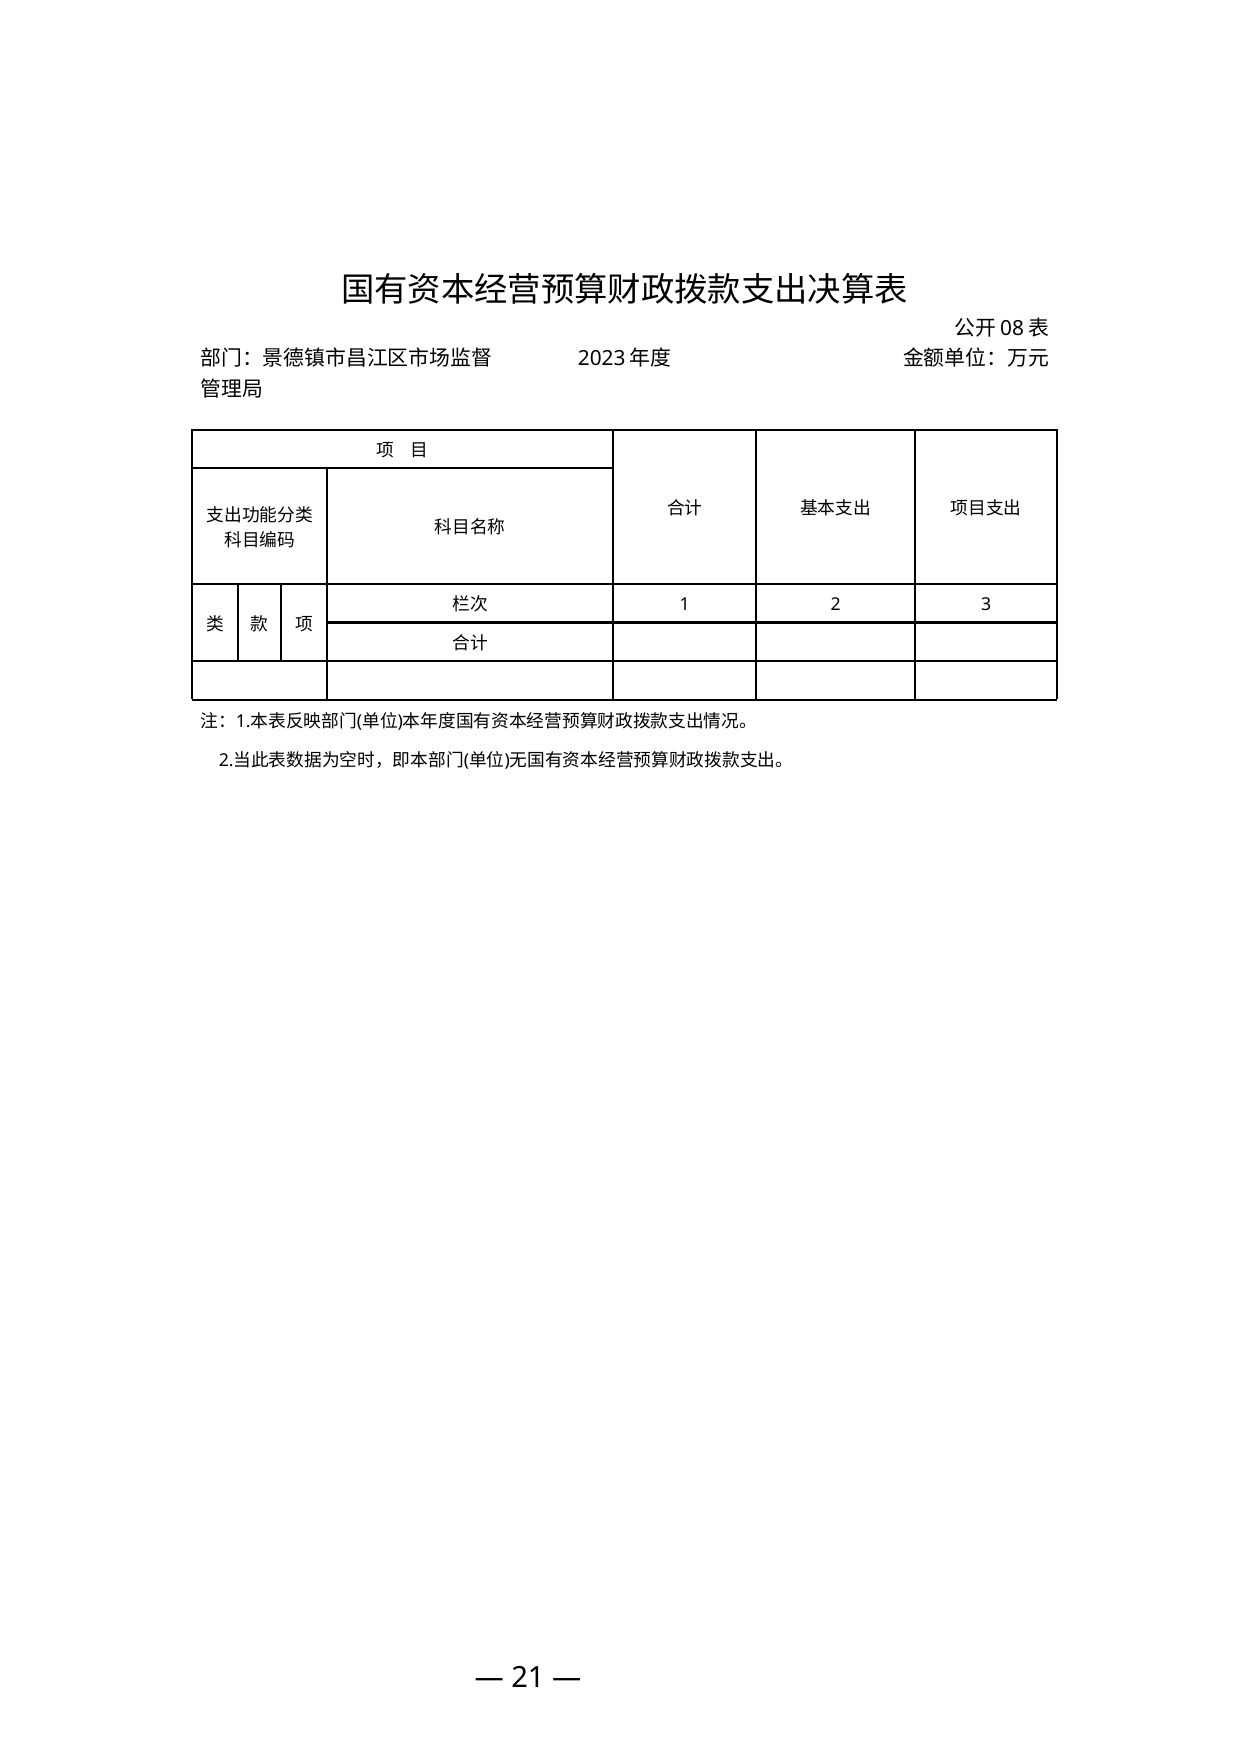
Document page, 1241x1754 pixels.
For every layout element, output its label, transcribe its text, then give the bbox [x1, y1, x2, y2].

table_cell 款 [239, 585, 280, 660]
table_cell [614, 624, 755, 660]
table_cell 3 [916, 585, 1056, 621]
table_cell 2 [757, 585, 914, 621]
table_cell [193, 662, 326, 698]
table_cell 2.当此表数据为空时，即本部门(单位)无国有资本经营预算财政拨款支出。 [192, 739, 1057, 777]
table_cell 部门：景德镇市昌江区市场监督管理局 [192, 342, 520, 402]
table_cell 金额单位：万元 [729, 342, 1057, 402]
table_cell [757, 624, 914, 660]
table_cell 1 [614, 585, 755, 621]
table_cell 类 [193, 585, 237, 660]
table_header 公开08表 [192, 311, 1057, 342]
table_cell 支出功能分类科目编码 [193, 469, 326, 583]
table_cell 栏次 [328, 585, 612, 621]
table_cell 2023年度 [520, 342, 728, 402]
table_cell [757, 662, 914, 698]
table_header 合计 [614, 431, 755, 583]
table_cell 科目名称 [328, 469, 612, 583]
table_cell 合计 [328, 624, 612, 660]
table_cell [328, 662, 612, 698]
table_cell [916, 624, 1056, 660]
table_header 项目支出 [916, 431, 1056, 583]
text 国有资本经营预算财政拨款支出决算表 [105, 263, 1143, 311]
table_header 基本支出 [757, 431, 914, 583]
table_header 项 目 [193, 431, 612, 467]
table_cell [614, 662, 755, 698]
table_cell 注：1.本表反映部门(单位)本年度国有资本经营预算财政拨款支出情况。 [192, 701, 1057, 739]
table_cell 项 [282, 585, 326, 660]
table_cell [916, 662, 1056, 698]
